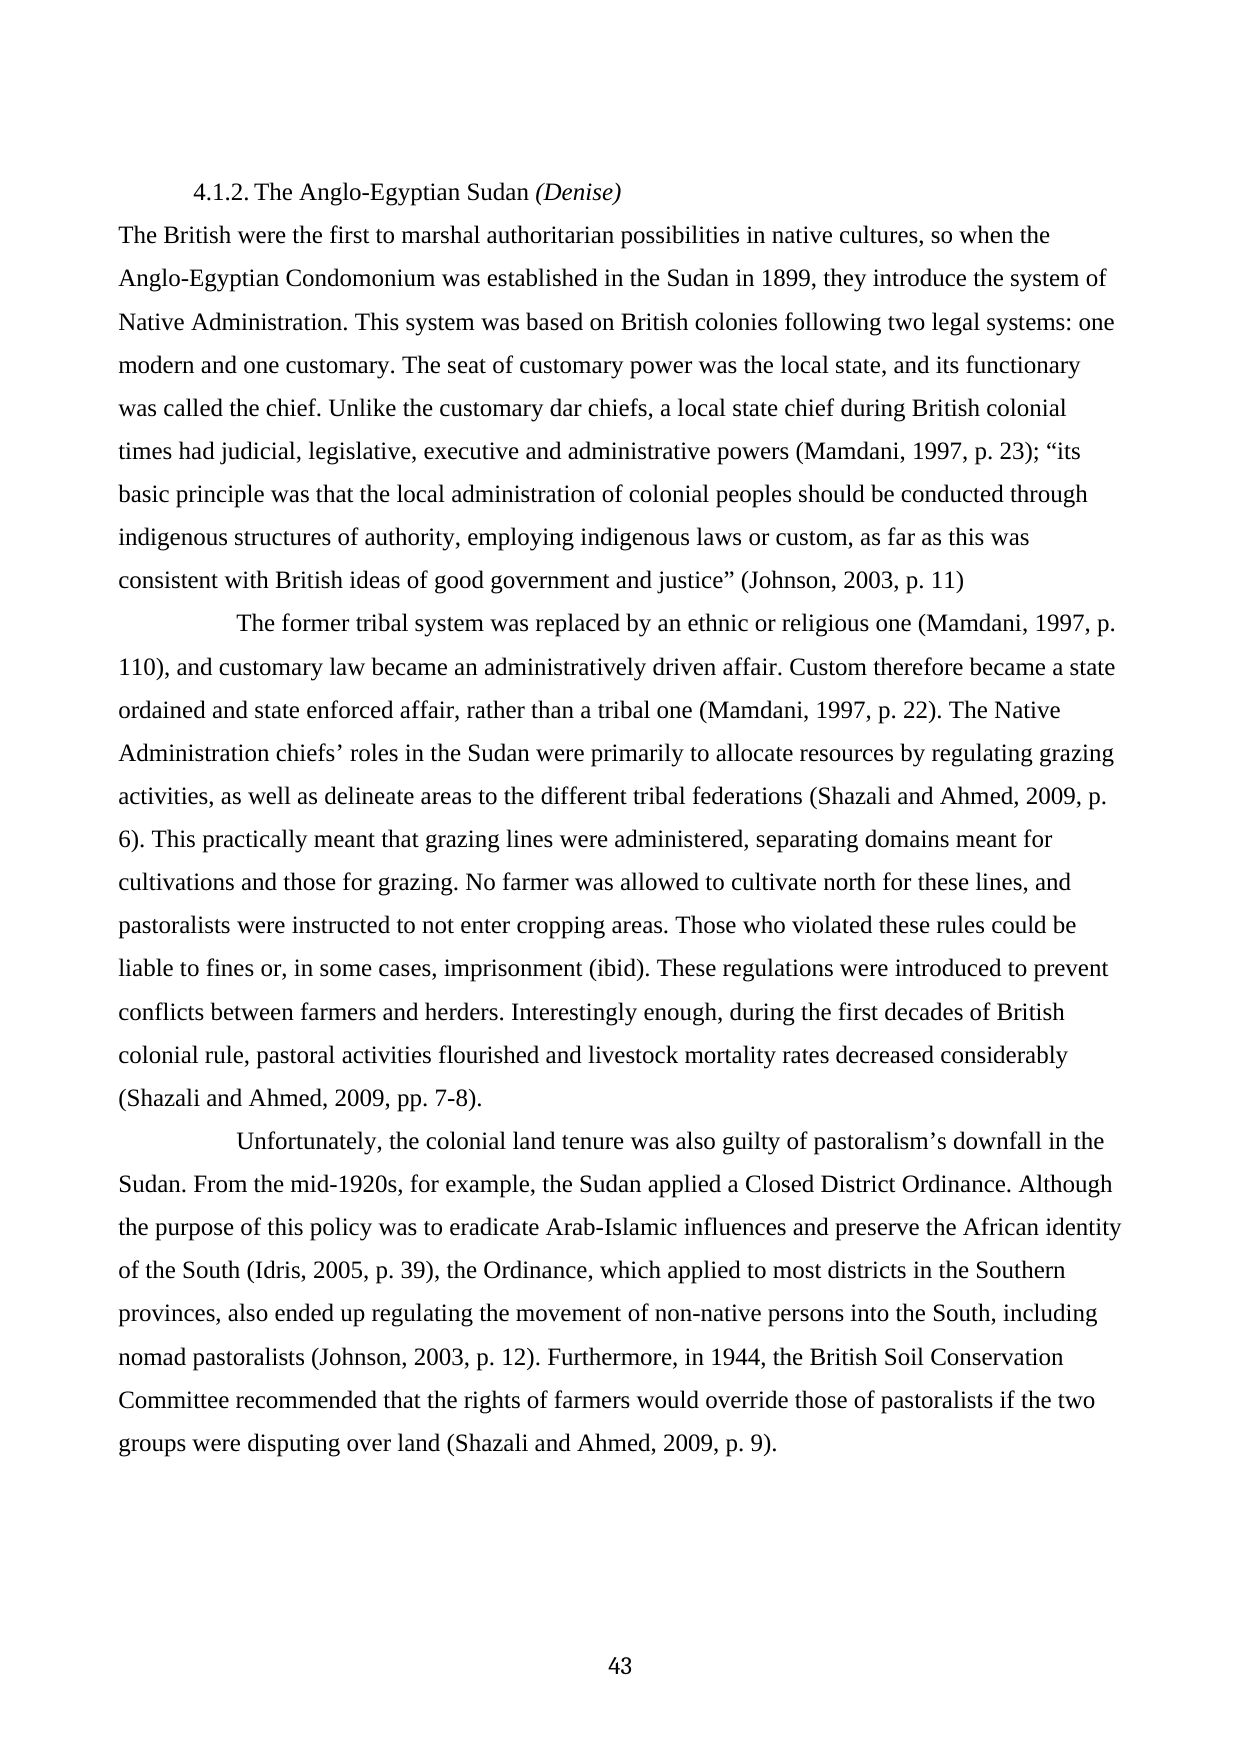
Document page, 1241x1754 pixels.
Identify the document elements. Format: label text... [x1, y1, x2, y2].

text The former tribal system was replaced by an ethnic or religious one (Mamdani, 1997, p. 110), and customary law became an administratively driven affair. Custom therefore became a state ordained and state enforced affair, rather than a tribal one (Mamdani, 1997, p. 22). The Native Administration chiefs’ roles in the Sudan were primarily to allocate resources by regulating grazing activities, as well as delineate areas to the different tribal federations (Shazali and Ahmed, 2009, p. 6). This practically meant that grazing lines were administered, separating domains meant for cultivations and those for grazing. No farmer was allowed to cultivate north for these lines, and pastoralists were instructed to not enter cropping areas. Those who violated these rules could be liable to fines or, in some cases, imprisonment (ibid). These regulations were introduced to prevent conflicts between farmers and herders. Interestingly enough, during the first decades of British colonial rule, pastoral activities flourished and livestock mortality rates decreased considerably (Shazali and Ahmed, 2009, pp. 7-8). [118, 608, 1122, 1112]
text Unfortunately, the colonial land tenure was also guilty of pastoralism’s downfall in the Sudan. From the mid-1920s, for example, the Sudan applied a Closed District Ordinance. Although the purpose of this policy was to eradicate Arab-Islamic influences and preserve the African identity of the South (Idris, 2005, p. 39), the Ordinance, which applied to most districts in the Southern provinces, also ended up regulating the movement of non-native persons into the South, including nomad pastoralists (Johnson, 2003, p. 12). Furthermore, in 1944, the British Soil Conservation Committee recommended that the rights of farmers would override those of pastoralists if the two groups were disputing over land (Shazali and Ahmed, 2009, p. 9). [118, 1126, 1122, 1457]
list The Anglo-Egyptian Sudan (Denise) [193, 177, 1122, 206]
text The British were the first to marshal authoritarian possibilities in native cultures, so when the Anglo-Egyptian Condomonium was established in the Sudan in 1899, they introduce the system of Native Administration. This system was based on British colonies following two legal systems: one modern and one customary. The seat of customary power was the local state, and its functionary was called the chief. Unlike the customary dar chiefs, a local state chief during British colonial times had judicial, legislative, executive and administrative powers (Mamdani, 1997, p. 23); “its basic principle was that the local administration of colonial peoples should be conducted through indigenous structures of authority, employing indigenous laws or custom, as far as this was consistent with British ideas of good government and justice” (Johnson, 2003, p. 11) [118, 220, 1122, 594]
